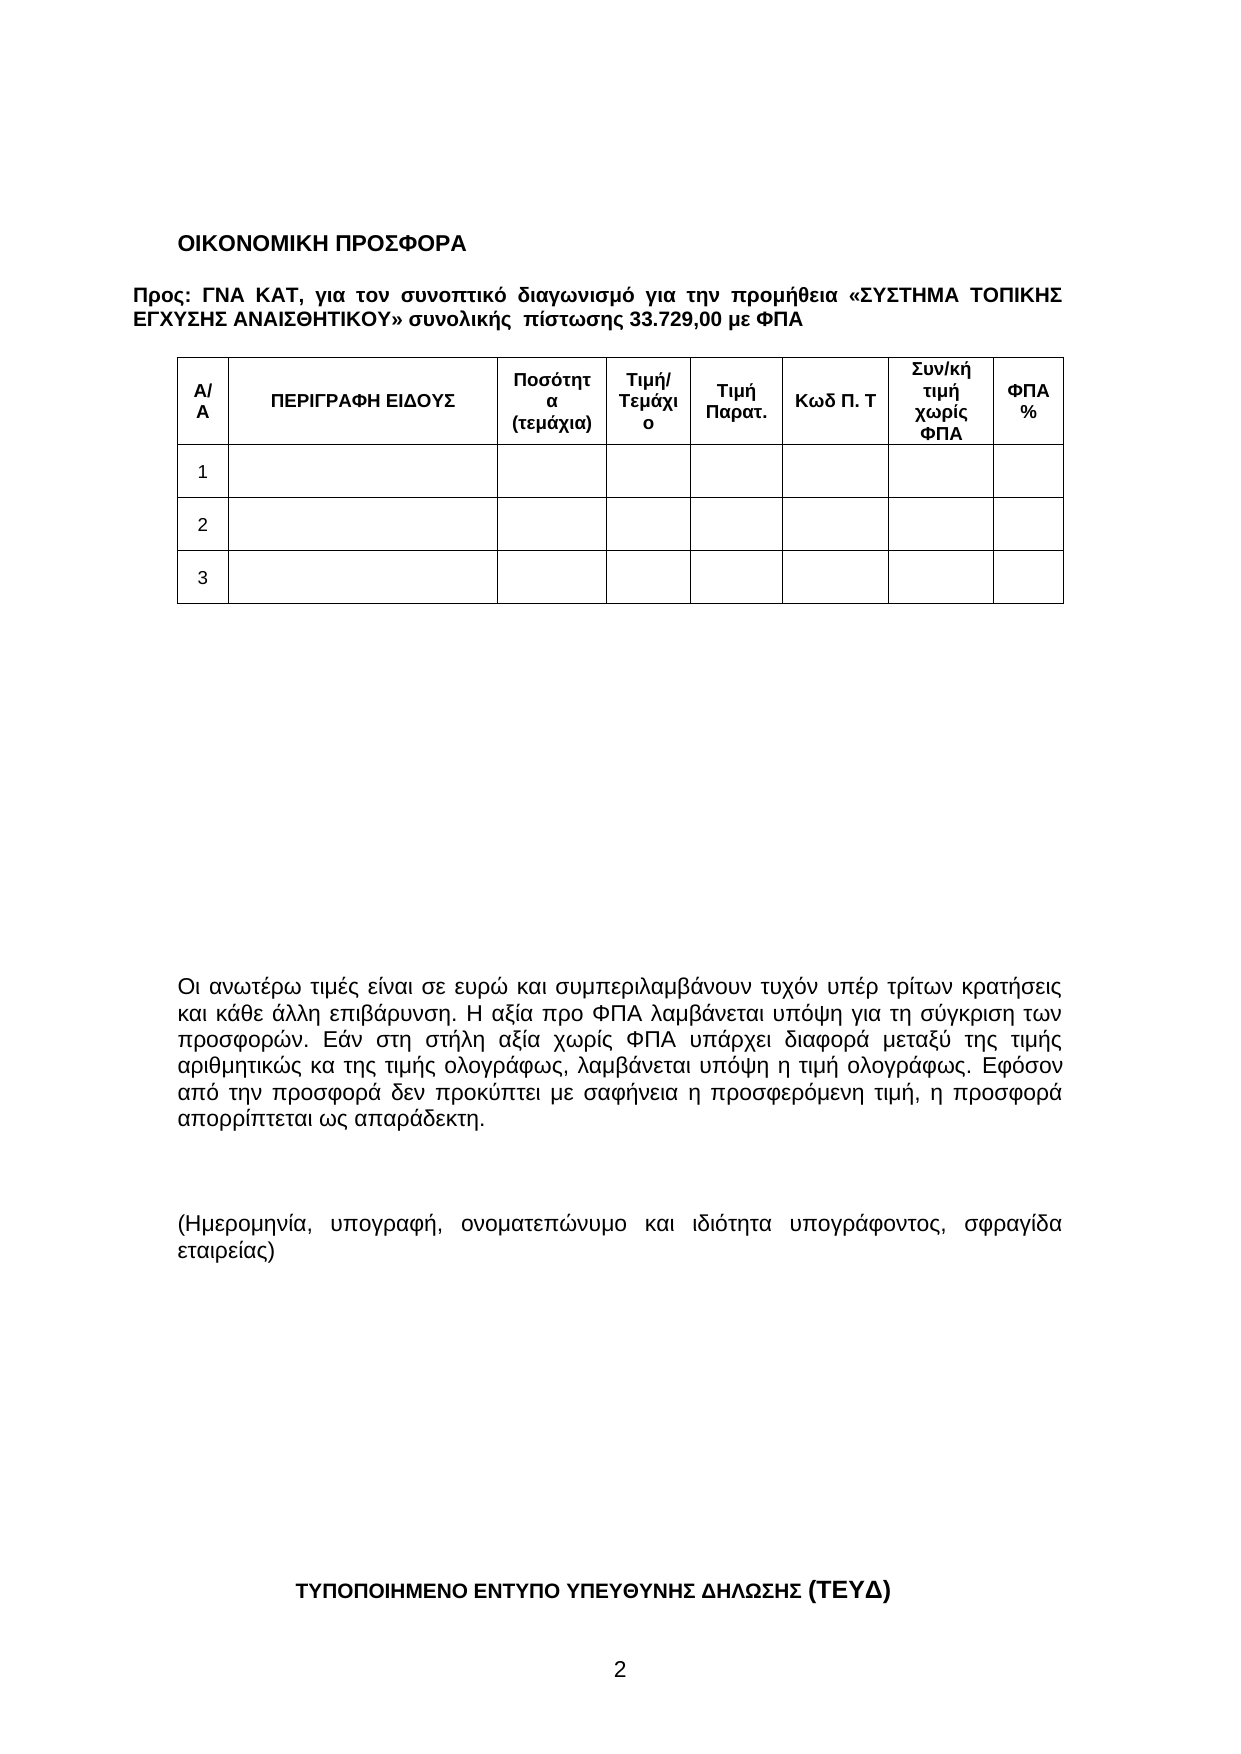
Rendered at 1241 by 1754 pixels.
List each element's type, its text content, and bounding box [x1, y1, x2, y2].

table_cell [607, 551, 690, 603]
table_cell [691, 445, 782, 497]
table_cell [994, 498, 1063, 550]
table_cell [889, 498, 993, 550]
table_cell [994, 445, 1063, 497]
table_cell 2 [178, 498, 228, 550]
table_cell [498, 498, 606, 550]
table_cell [607, 498, 690, 550]
table_cell [498, 551, 606, 603]
table_cell [691, 551, 782, 603]
table_cell 3 [178, 551, 228, 603]
table_cell [229, 551, 497, 603]
table_cell [889, 445, 993, 497]
table_header Συν/κή τιμή χωρίς ΦΠΑ [889, 358, 993, 444]
table_cell [994, 551, 1063, 603]
table_cell [783, 498, 888, 550]
list ΤΥΠΟΠΟΙΗΜΕΝΟ ΕΝΤΥΠΟ ΥΠΕΥΘΥΝΗΣ ΔΗΛΩΣΗΣ (TEΥΔ) [236, 1574, 1063, 1603]
table_cell 1 [178, 445, 228, 497]
table_header ΦΠΑ % [994, 358, 1063, 444]
table_cell [691, 498, 782, 550]
text ΟΙΚΟΝΟΜΙΚΗ ΠΡΟΣΦΟΡΑ [177, 230, 1063, 256]
text (Ημερομηνία, υπογραφή, ονοματεπώνυμο και ιδιότητα υπογράφοντος, σφραγίδα εταιρείας) [177, 1210, 1063, 1263]
table_header Ποσότητα (τεμάχια) [498, 358, 606, 444]
table_header ΠΕΡΙΓΡΑΦΗ ΕΙΔΟΥΣ [229, 358, 497, 444]
table_cell [783, 445, 888, 497]
table_header Α/Α [178, 358, 228, 444]
text Προς: ΓΝΑ ΚΑΤ, για τον συνοπτικό διαγωνισμό για την προμήθεια «ΣΥΣΤΗΜΑ ΤΟΠΙΚΗΣ ΕΓΧΥΣΗΣ ΑΝΑΙΣΘΗΤΙΚΟΥ» συνολικής πίστωσης 33.729,00 με ΦΠΑ [133, 283, 1063, 331]
table_cell [783, 551, 888, 603]
table_header Τιμή/ Τεμάχιο [607, 358, 690, 444]
table_header Τιμή Παρατ. [691, 358, 782, 444]
table_cell [229, 445, 497, 497]
table_cell [607, 445, 690, 497]
table_cell [498, 445, 606, 497]
table_header Κωδ Π. Τ [783, 358, 888, 444]
table_cell [229, 498, 497, 550]
text Οι ανωτέρω τιμές είναι σε ευρώ και συμπεριλαμβάνουν τυχόν υπέρ τρίτων κρατήσεις και κάθε άλλη επιβάρυνση. Η αξία προ ΦΠΑ λαμβάνεται υπόψη για τη σύγκριση των προσφορών. Εάν στη στήλη αξία χωρίς ΦΠΑ υπάρχει διαφορά μεταξύ της τιμής αριθμητικώς κα της τιμής ολογράφως, λαμβάνεται υπόψη η τιμή ολογράφως. Εφόσον από την προσφορά δεν προκύπτει με σαφήνεια η προσφερόμενη τιμή, η προσφορά απορρίπτεται ως απαράδεκτη. [177, 973, 1063, 1131]
table_cell [889, 551, 993, 603]
